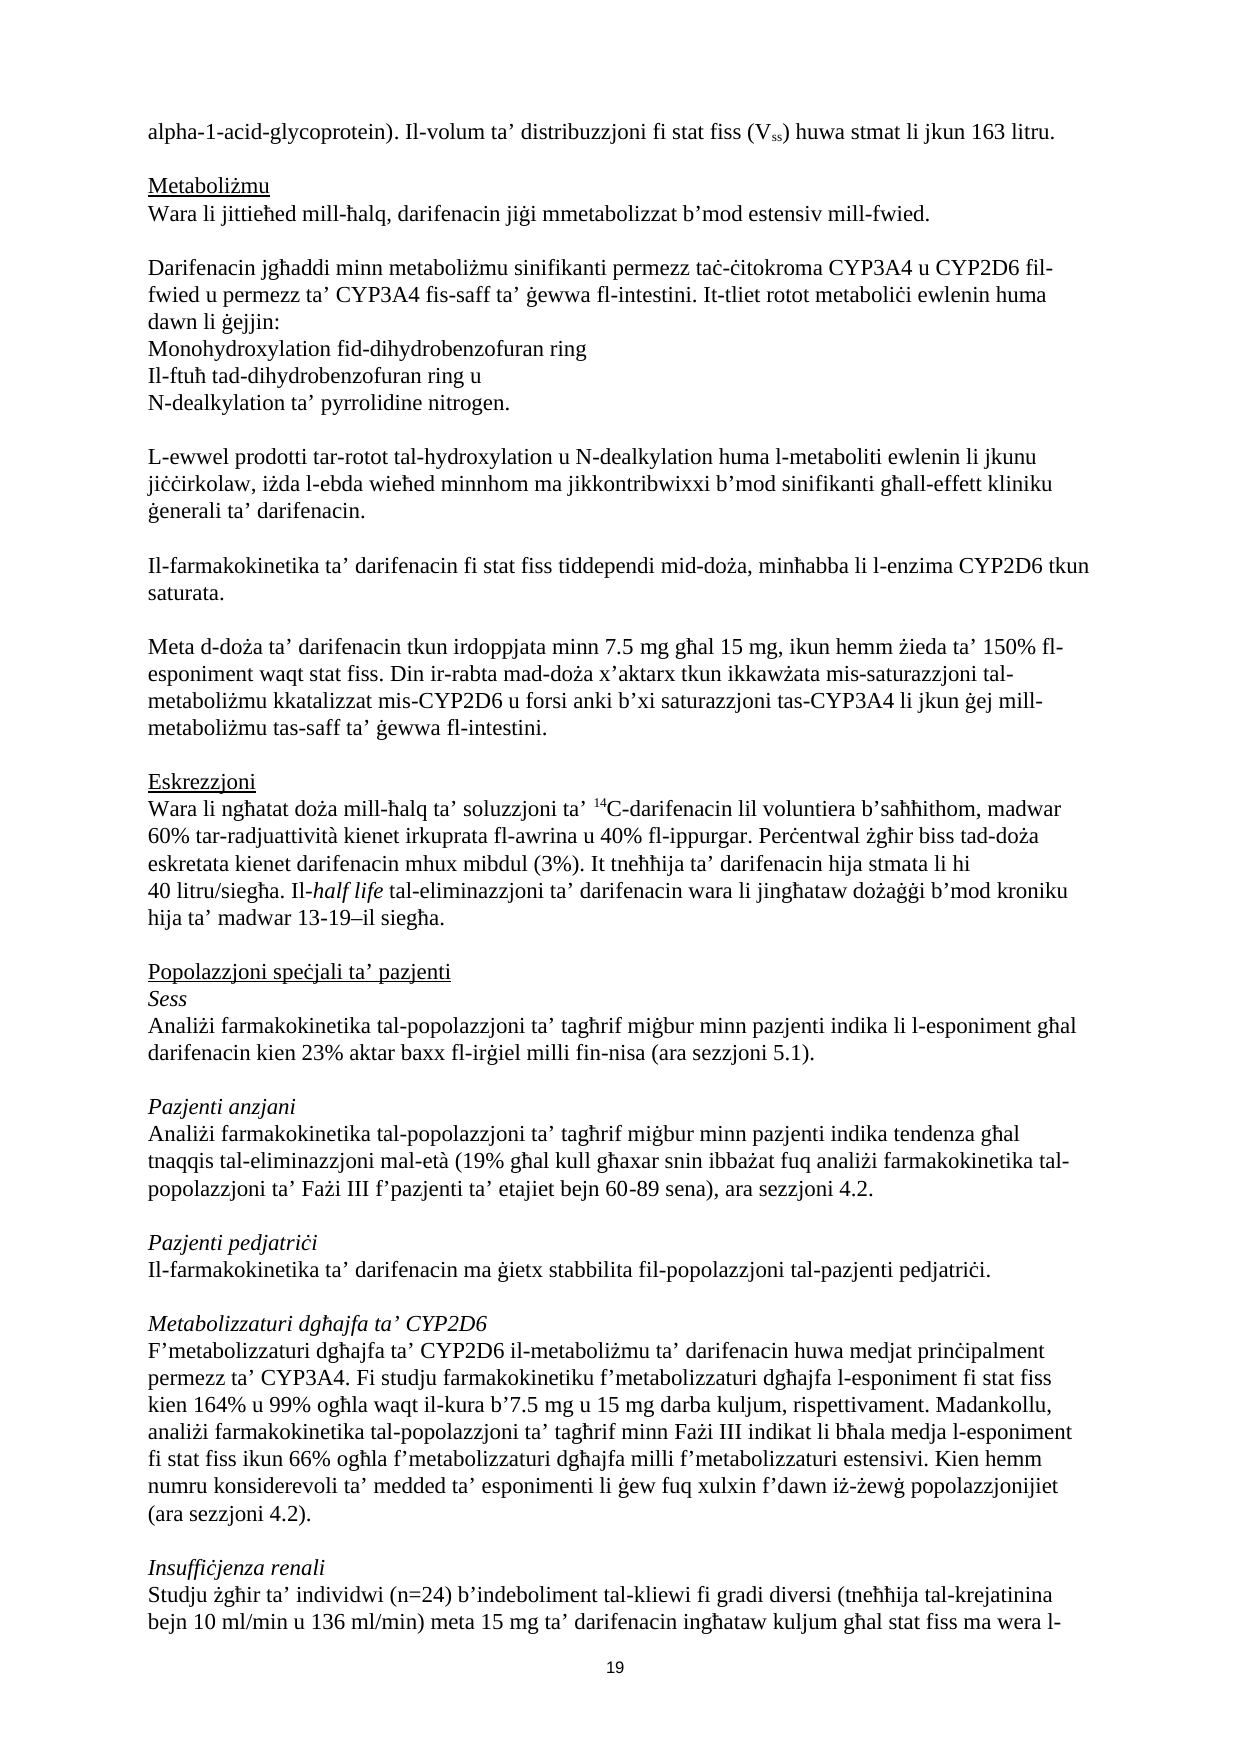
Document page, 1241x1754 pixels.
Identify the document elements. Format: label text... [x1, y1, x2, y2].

text Analiżi farmakokinetika tal-popolazzjoni ta’ tagħrif miġbur minn pazjenti indika li l-esponiment għal darifenacin kien 23% aktar baxx fl-irġiel milli fin-nisa (ara sezzjoni 5.1). [148, 1012, 1092, 1066]
text Il-farmakokinetika ta’ darifenacin fi stat fiss tiddependi mid-doża, minħabba li l-enzima CYP2D6 tkun saturata. [148, 551, 1092, 606]
text N-dealkylation ta’ pyrrolidine nitrogen. [148, 389, 1092, 416]
text Darifenacin jgħaddi minn metaboliżmu sinifikanti permezz taċ-ċitokroma CYP3A4 u CYP2D6 fil-fwied u permezz ta’ CYP3A4 fis-saff ta’ ġewwa fl-intestini. It-tliet rotot metaboliċi ewlenin huma dawn li ġejjin: [148, 253, 1092, 335]
text Pazjenti pedjatriċi [148, 1228, 1092, 1256]
text Insuffiċjenza renali [148, 1553, 1092, 1581]
text Monohydroxylation fid-dihydrobenzofuran ring [148, 335, 1092, 362]
text Il-ftuħ tad-dihydrobenzofuran ring u [148, 362, 1092, 389]
text Popolazzjoni speċjali ta’ pazjenti [148, 958, 1092, 985]
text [148, 118, 1092, 145]
text Analiżi farmakokinetika tal-popolazzjoni ta’ tagħrif miġbur minn pazjenti indika tendenza għal tnaqqis tal-eliminazzjoni mal-età (19% għal kull għaxar snin ibbażat fuq analiżi farmakokinetika tal-popolazzjoni ta’ Fażi f’pazjenti ta’ etajiet bejn 60-89 sena), ara sezzjoni 4.2. [148, 1120, 1092, 1201]
text Eskrezzjoni [148, 768, 1092, 795]
text Meta d-doża ta’ darifenacin tkun irdoppjata minn 7.5 mg għal 15 mg, ikun hemm żieda ta’ 150% fl-esponiment waqt stat fiss. Din ir-rabta mad-doża x’aktarx tkun ikkawżata mis-saturazzjoni tal-metaboliżmu kkatalizzat mis-CYP2D6 u forsi anki b’xi saturazzjoni tas-CYP3A4 li jkun ġej mill-metaboliżmu tas-saff ta’ ġewwa fl-intestini. [148, 633, 1092, 741]
text Pazjenti anzjani [148, 1093, 1092, 1120]
text Metaboliżmu [148, 172, 1092, 199]
text F’metabolizzaturi dgħajfa ta’ CYP2D6 il-metaboliżmu ta’ darifenacin huwa medjat prinċipalment permezz ta’ CYP3A4. Fi studju farmakokinetiku f’metabolizzaturi dgħajfa l-esponiment fi stat fiss kien 164% u 99% ogħla waqt il-kura b’7.5 mg u 15 mg darba kuljum, rispettivament. Madankollu, analiżi farmakokinetika tal-popolazzjoni ta’ tagħrif minn Fażi indikat li bħala medja l-esponiment fi stat fiss ikun 66% ogħla f’metabolizzaturi dgħajfa milli f’metabolizzaturi estensivi. Kien hemm numru konsiderevoli ta’ medded ta’ esponimenti li ġew fuq xulxin f’dawn iż-żewġ popolazzjonijiet (ara sezzjoni 4.2). [148, 1337, 1092, 1526]
text Il-farmakokinetika ta’ darifenacin ma ġietx stabbilita fil-popolazzjoni tal-pazjenti pedjatriċi. [148, 1256, 1092, 1283]
text Wara li ngħatat doża mill-ħalq ta’ soluzzjoni ta’ 14C-darifenacin lil voluntiera b’saħħithom, madwar 60% tar-radjuattività kienet irkuprata fl-awrina u 40% fl-ippurgar. Perċentwal żgħir biss tad-doża eskretata kienet darifenacin mhux mibdul (3%). It tneħħija ta’ darifenacin hija stmata li hi 40 litru/siegħa. Il-half life tal-eliminazzjoni ta’ darifenacin wara li jingħataw dożaġġi b’mod kroniku hija ta’ madwar 13-19–il siegħa. [148, 795, 1092, 931]
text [148, 1581, 1092, 1635]
text Wara li jittieħed mill-ħalq, darifenacin jiġi mmetabolizzat b’mod estensiv mill-fwied. [148, 199, 1092, 226]
text Metabolizzaturi dgħajfa ta’ CYP2D6 [148, 1310, 1092, 1337]
text L-ewwel prodotti tar-rotot tal-hydroxylation u N-dealkylation huma l-metaboliti ewlenin li jkunu jiċċirkolaw, iżda l-ebda wieħed minnhom ma jikkontribwixxi b’mod sinifikanti għall-effett kliniku ġenerali ta’ darifenacin. [148, 443, 1092, 524]
text Sess [148, 985, 1092, 1012]
